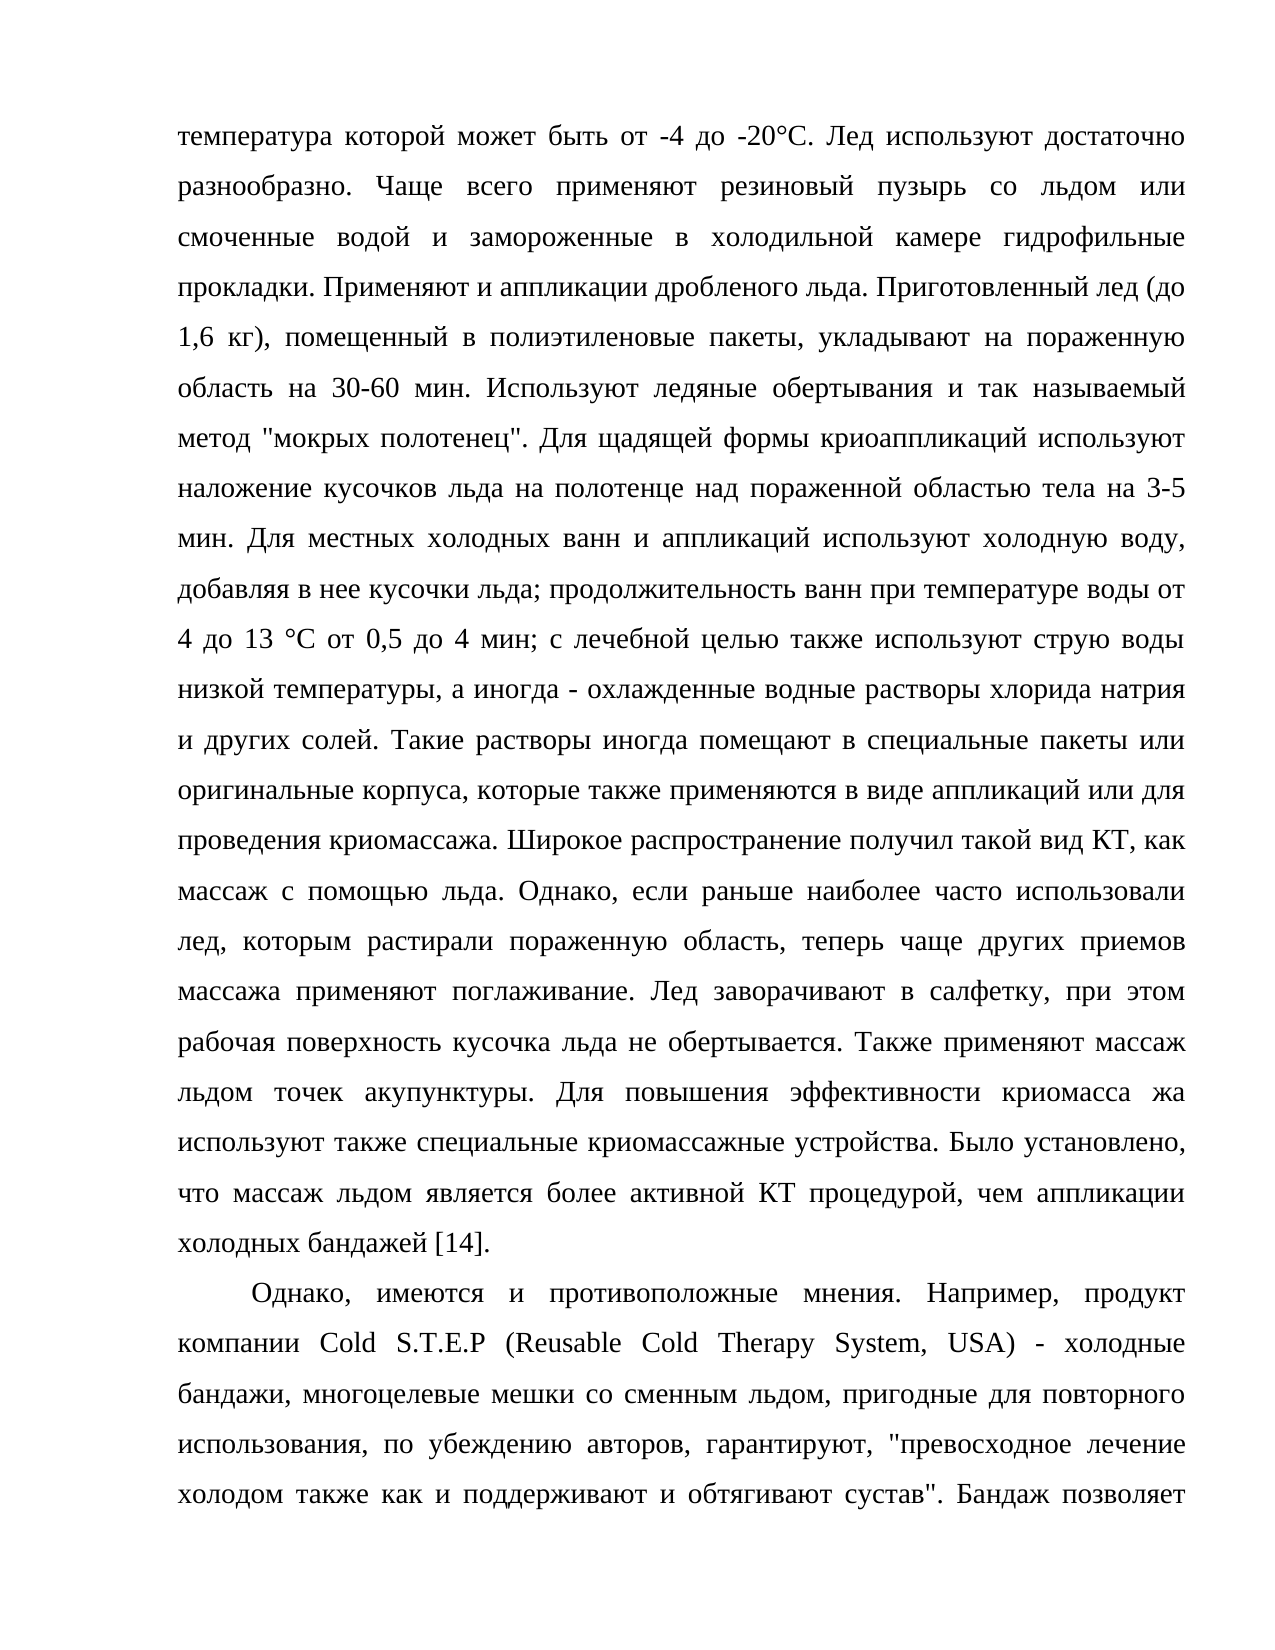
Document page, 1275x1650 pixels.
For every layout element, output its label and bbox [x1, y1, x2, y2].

text [177, 1275, 1186, 1510]
text [177, 118, 1186, 1258]
